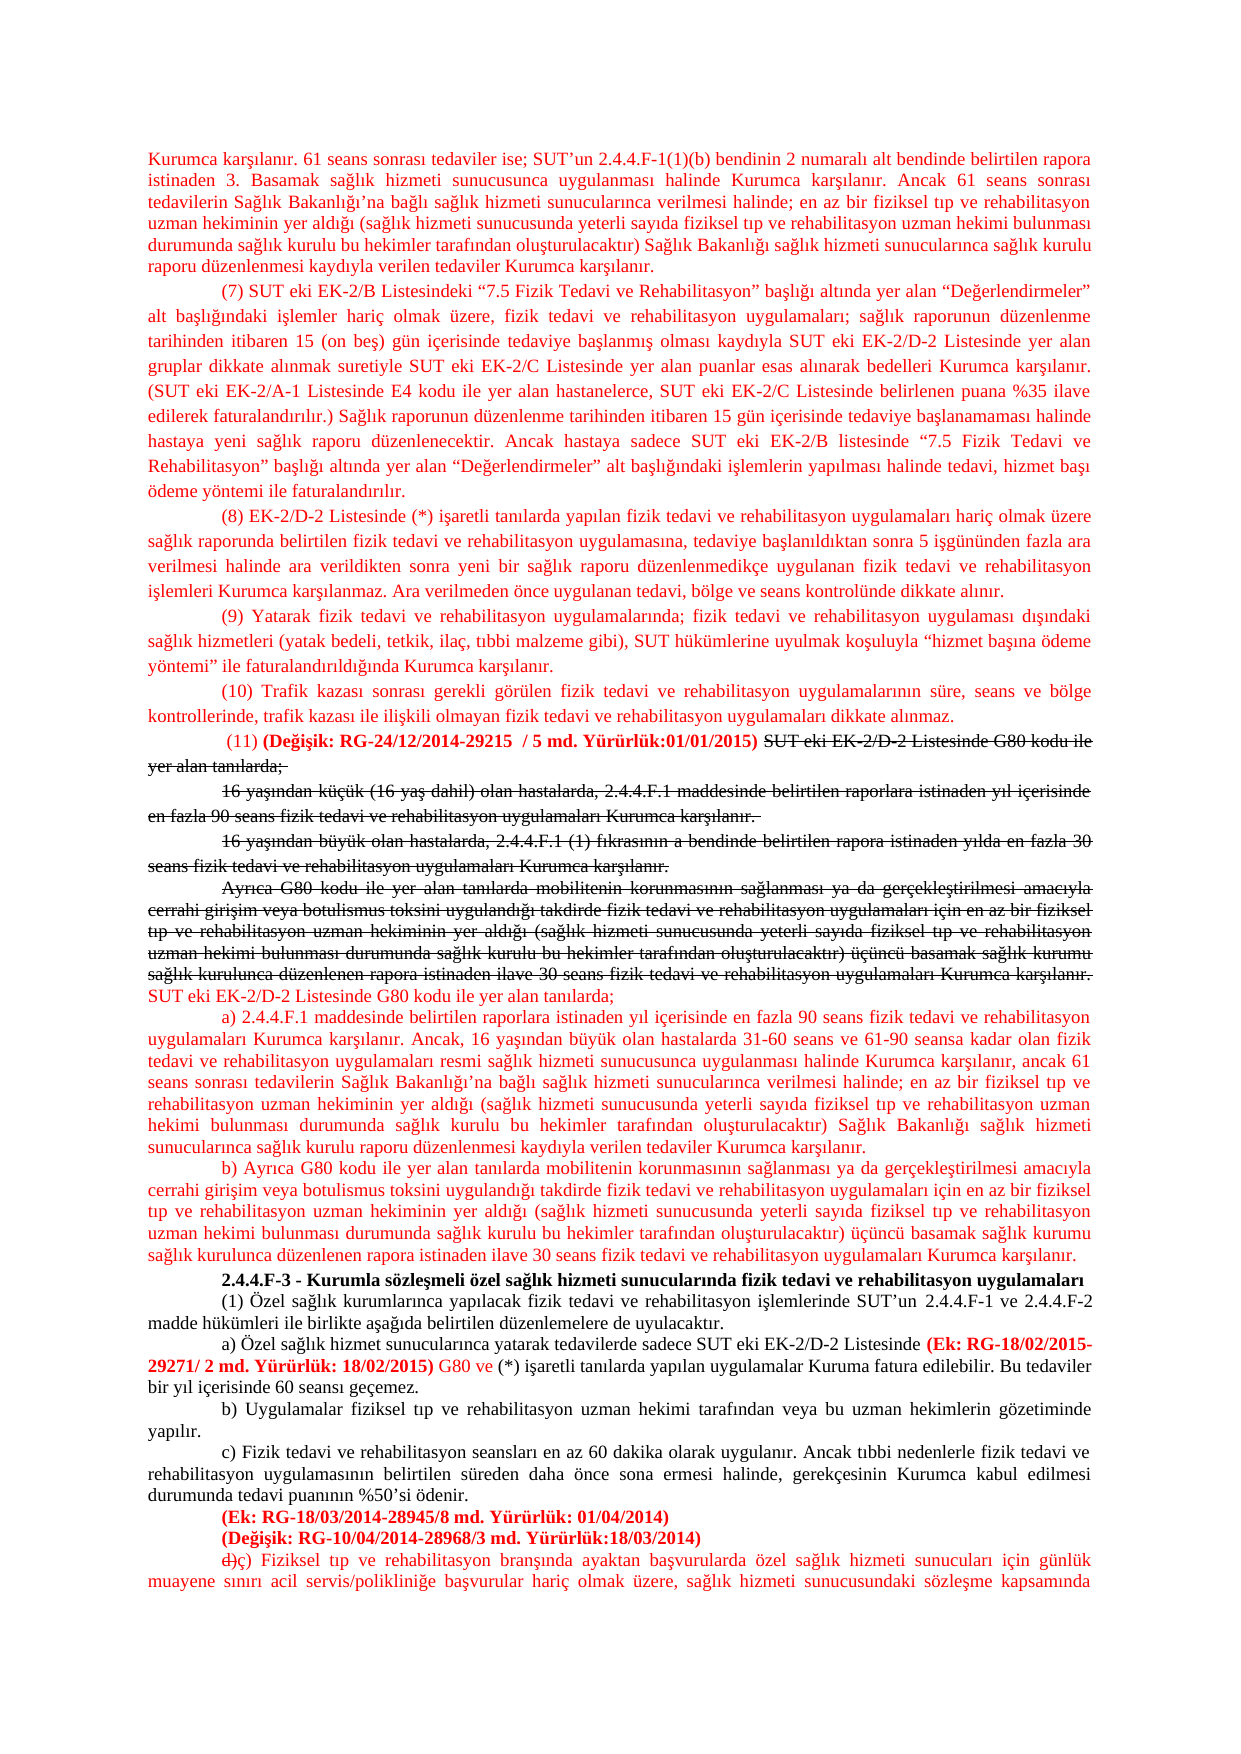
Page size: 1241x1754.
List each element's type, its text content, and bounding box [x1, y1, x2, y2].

text 16 yaşından küçük (16 yaş dahil) olan hastalarda, 2.4.4.F.1 maddesinde belirtilen raporlara istinaden yıl içerisinde en fazla 90 seans fizik tedavi ve rehabilitasyon uygulamaları Kurumca karşılanır. [148, 777, 1093, 827]
text c) Fizik tedavi ve rehabilitasyon seansları en az 60 dakika olarak uygulanır. Ancak tıbbi nedenlerle fizik tedavi ve rehabilitasyon uygulamasının belirtilen süreden daha önce sona ermesi halinde, gerekçesinin Kurumca kabul edilmesi durumunda tedavi puanının %50’si ödenir. [148, 1441, 1093, 1506]
text 2.4.4.F-3 - Kurumla sözleşmeli özel sağlık hizmeti sunucularında fizik tedavi ve rehabilitasyon uygulamaları [148, 1265, 1093, 1290]
text (7) SUT eki EK-2/B Listesindeki “7.5 Fizik Tedavi ve Rehabilitasyon” başlığı altında yer alan “Değerlendirmeler” alt başlığındaki işlemler hariç olmak üzere, fizik tedavi ve rehabilitasyon uygulamaları; sağlık raporunun düzenlenme tarihinden itibaren 15 (on beş) gün içerisinde tedaviye başlanmış olması kaydıyla SUT eki EK-2/D-2 Listesinde yer alan gruplar dikkate alınmak suretiyle SUT eki EK-2/C Listesinde yer alan puanlar esas alınarak bedelleri Kurumca karşılanır. (SUT eki EK-2/A-1 Listesinde E4 kodu ile yer alan hastanelerce, SUT eki EK-2/C Listesinde belirlenen puana %35 ilave edilerek faturalandırılır.) Sağlık raporunun düzenlenme tarihinden itibaren 15 gün içerisinde tedaviye başlanamaması halinde hastaya yeni sağlık raporu düzenlenecektir. Ancak hastaya sadece SUT eki EK-2/B listesinde “7.5 Fizik Tedavi ve Rehabilitasyon” başlığı altında yer alan “Değerlendirmeler” alt başlığındaki işlemlerin yapılması halinde tedavi, hizmet başı ödeme yöntemi ile faturalandırılır. [148, 277, 1093, 502]
text b) Uygulamalar fiziksel tıp ve rehabilitasyon uzman hekimi tarafından veya bu uzman hekimlerin gözetiminde yapılır. [148, 1398, 1093, 1441]
text a) 2.4.4.F.1 maddesinde belirtilen raporlara istinaden yıl içerisinde en fazla 90 seans fizik tedavi ve rehabilitasyon uygulamaları Kurumca karşılanır. Ancak, 16 yaşından büyük olan hastalarda 31-60 seans ve 61-90 seansa kadar olan fizik tedavi ve rehabilitasyon uygulamaları resmi sağlık hizmeti sunucusunca uygulanması halinde Kurumca karşılanır, ancak 61 seans sonrası tedavilerin Sağlık Bakanlığı’na bağlı sağlık hizmeti sunucularınca verilmesi halinde; en az bir fiziksel tıp ve rehabilitasyon uzman hekiminin yer aldığı (sağlık hizmeti sunucusunda yeterli sayıda fiziksel tıp ve rehabilitasyon uzman hekimi bulunması durumunda sağlık kurulu bu hekimler tarafından oluşturulacaktır) Sağlık Bakanlığı sağlık hizmeti sunucularınca sağlık kurulu raporu düzenlenmesi kaydıyla verilen tedaviler Kurumca karşılanır. [148, 1006, 1093, 1157]
text (1) Özel sağlık kurumlarınca yapılacak fizik tedavi ve rehabilitasyon işlemlerinde SUT’un 2.4.4.F-1 ve 2.4.4.F-2 madde hükümleri ile birlikte aşağıda belirtilen düzenlemelere de uyulacaktır. [148, 1290, 1093, 1333]
text b) Ayrıca G80 kodu ile yer alan tanılarda mobilitenin korunmasının sağlanması ya da gerçekleştirilmesi amacıyla cerrahi girişim veya botulismus toksini uygulandığı takdirde fizik tedavi ve rehabilitasyon uygulamaları için en az bir fiziksel tıp ve rehabilitasyon uzman hekiminin yer aldığı (sağlık hizmeti sunucusunda yeterli sayıda fiziksel tıp ve rehabilitasyon uzman hekimi bulunması durumunda sağlık kurulu bu hekimler tarafından oluşturulacaktır) üçüncü basamak sağlık kurumu sağlık kurulunca düzenlenen rapora istinaden ilave 30 seans fizik tedavi ve rehabilitasyon uygulamaları Kurumca karşılanır. [148, 1157, 1093, 1265]
text (Ek: RG-18/03/2014-28945/8 md. Yürürlük: 01/04/2014) [148, 1506, 1093, 1527]
text (Değişik: RG-10/04/2014-28968/3 md. Yürürlük:18/03/2014) [148, 1527, 1093, 1549]
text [148, 148, 1093, 277]
text 16 yaşından büyük olan hastalarda, 2.4.4.F.1 (1) fıkrasının a bendinde belirtilen rapora istinaden yılda en fazla 30 seans fizik tedavi ve rehabilitasyon uygulamaları Kurumca karşılanır. [148, 827, 1093, 877]
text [148, 1549, 1093, 1592]
text (11) (Değişik: RG-24/12/2014-29215 / 5 md. Yürürlük:01/01/2015) SUT eki EK-2/D-2 Listesinde G80 kodu ile yer alan tanılarda; [148, 727, 1093, 777]
text (8) EK-2/D-2 Listesinde (*) işaretli tanılarda yapılan fizik tedavi ve rehabilitasyon uygulamaları hariç olmak üzere sağlık raporunda belirtilen fizik tedavi ve rehabilitasyon uygulamasına, tedaviye başlanıldıktan sonra 5 işgününden fazla ara verilmesi halinde ara verildikten sonra yeni bir sağlık raporu düzenlenmedikçe uygulanan fizik tedavi ve rehabilitasyon işlemleri Kurumca karşılanmaz. Ara verilmeden önce uygulanan tedavi, bölge ve seans kontrolünde dikkate alınır. [148, 502, 1093, 602]
text (10) Trafik kazası sonrası gerekli görülen fizik tedavi ve rehabilitasyon uygulamalarının süre, seans ve bölge kontrollerinde, trafik kazası ile ilişkili olmayan fizik tedavi ve rehabilitasyon uygulamaları dikkate alınmaz. [148, 677, 1093, 727]
text (9) Yatarak fizik tedavi ve rehabilitasyon uygulamalarında; fizik tedavi ve rehabilitasyon uygulaması dışındaki sağlık hizmetleri (yatak bedeli, tetkik, ilaç, tıbbi malzeme gibi), SUT hükümlerine uyulmak koşuluyla “hizmet başına ödeme yöntemi” ile faturalandırıldığında Kurumca karşılanır. [148, 602, 1093, 677]
text a) Özel sağlık hizmet sunucularınca yatarak tedavilerde sadece SUT eki EK-2/D-2 Listesinde (Ek: RG-18/02/2015-29271/ 2 md. Yürürlük: 18/02/2015) G80 ve (*) işaretli tanılarda yapılan uygulamalar Kuruma fatura edilebilir. Bu tedaviler bir yıl içerisinde 60 seansı geçemez. [148, 1333, 1093, 1398]
